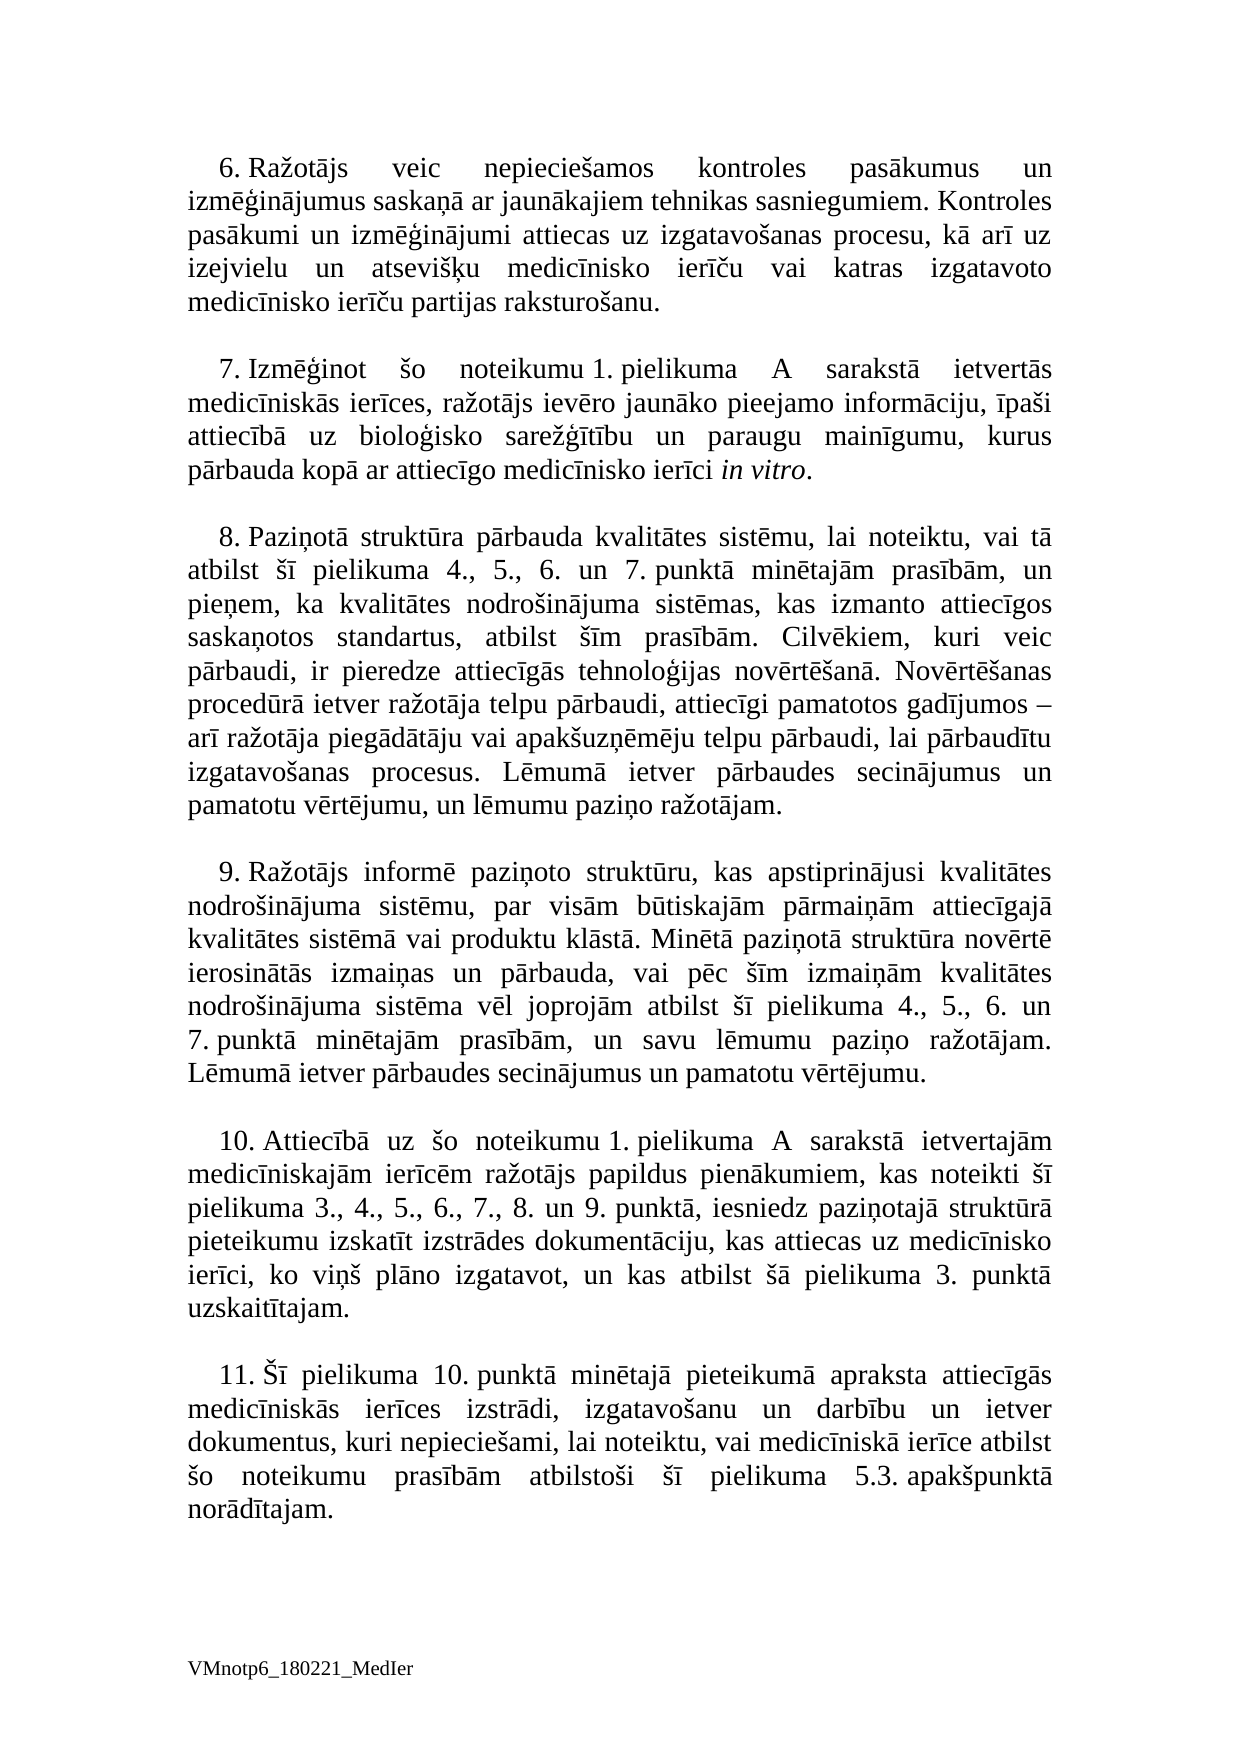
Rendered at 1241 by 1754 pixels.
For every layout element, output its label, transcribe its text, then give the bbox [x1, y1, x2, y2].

text 11. Šī pielikuma 10. punktā minētajā pieteikumā apraksta attiecīgās medicīniskās ierīces izstrādi, izgatavošanu un darbību un ietver dokumentus, kuri nepieciešami, lai noteiktu, vai medicīniskā ierīce atbilst šo noteikumu prasībām atbilstoši šī pielikuma 5.3. apakšpunktā norādītajam. [187, 1357, 1053, 1525]
text 10. Attiecībā uz šo noteikumu 1. pielikuma A sarakstā ietvertajām medicīniskajām ierīcēm ražotājs papildus pienākumiem, kas noteikti šī pielikuma 3., 4., 5., 6., 7., 8. un 9. punktā, iesniedz paziņotajā struktūrā pieteikumu izskatīt izstrādes dokumentāciju, kas attiecas uz medicīnisko ierīci, ko viņš plāno izgatavot, un kas atbilst šā pielikuma 3. punktā uzskaitītajam. [187, 1123, 1053, 1324]
text 7. Izmēģinot šo noteikumu 1. pielikuma A sarakstā ietvertās medicīniskās ierīces, ražotājs ievēro jaunāko pieejamo informāciju, īpaši attiecībā uz bioloģisko sarežģītību un paraugu mainīgumu, kurus pārbauda kopā ar attiecīgo medicīnisko ierīci in vitro. [187, 351, 1053, 485]
text 9. Ražotājs informē paziņoto struktūru, kas apstiprinājusi kvalitātes nodrošinājuma sistēmu, par visām būtiskajām pārmaiņām attiecīgajā kvalitātes sistēmā vai produktu klāstā. Minētā paziņotā struktūra novērtē ierosinātās izmaiņas un pārbauda, vai pēc šīm izmaiņām kvalitātes nodrošinājuma sistēma vēl joprojām atbilst šī pielikuma 4., 5., 6. un 7. punktā minētajām prasībām, un savu lēmumu paziņo ražotājam. Lēmumā ietver pārbaudes secinājumus un pamatotu vērtējumu. [187, 854, 1053, 1089]
text 6. Ražotājs veic nepieciešamos kontroles pasākumus un izmēģinājumus saskaņā ar jaunākajiem tehnikas sasniegumiem. Kontroles pasākumi un izmēģinājumi attiecas uz izgatavošanas procesu, kā arī uz izejvielu un atsevišķu medicīnisko ierīču vai katras izgatavoto medicīnisko ierīču partijas raksturošanu. [187, 150, 1053, 318]
text 8. Paziņotā struktūra pārbauda kvalitātes sistēmu, lai noteiktu, vai tā atbilst šī pielikuma 4., 5., 6. un 7. punktā minētajām prasībām, un pieņem, ka kvalitātes nodrošinājuma sistēmas, kas izmanto attiecīgos saskaņotos standartus, atbilst šīm prasībām. Cilvēkiem, kuri veic pārbaudi, ir pieredze attiecīgās tehnoloģijas novērtēšanā. Novērtēšanas procedūrā ietver ražotāja telpu pārbaudi, attiecīgi pamatotos gadījumos – arī ražotāja piegādātāju vai apakšuzņēmēju telpu pārbaudi, lai pārbaudītu izgatavošanas procesus. Lēmumā ietver pārbaudes secinājumus un pamatotu vērtējumu, un lēmumu paziņo ražotājam. [187, 519, 1053, 821]
